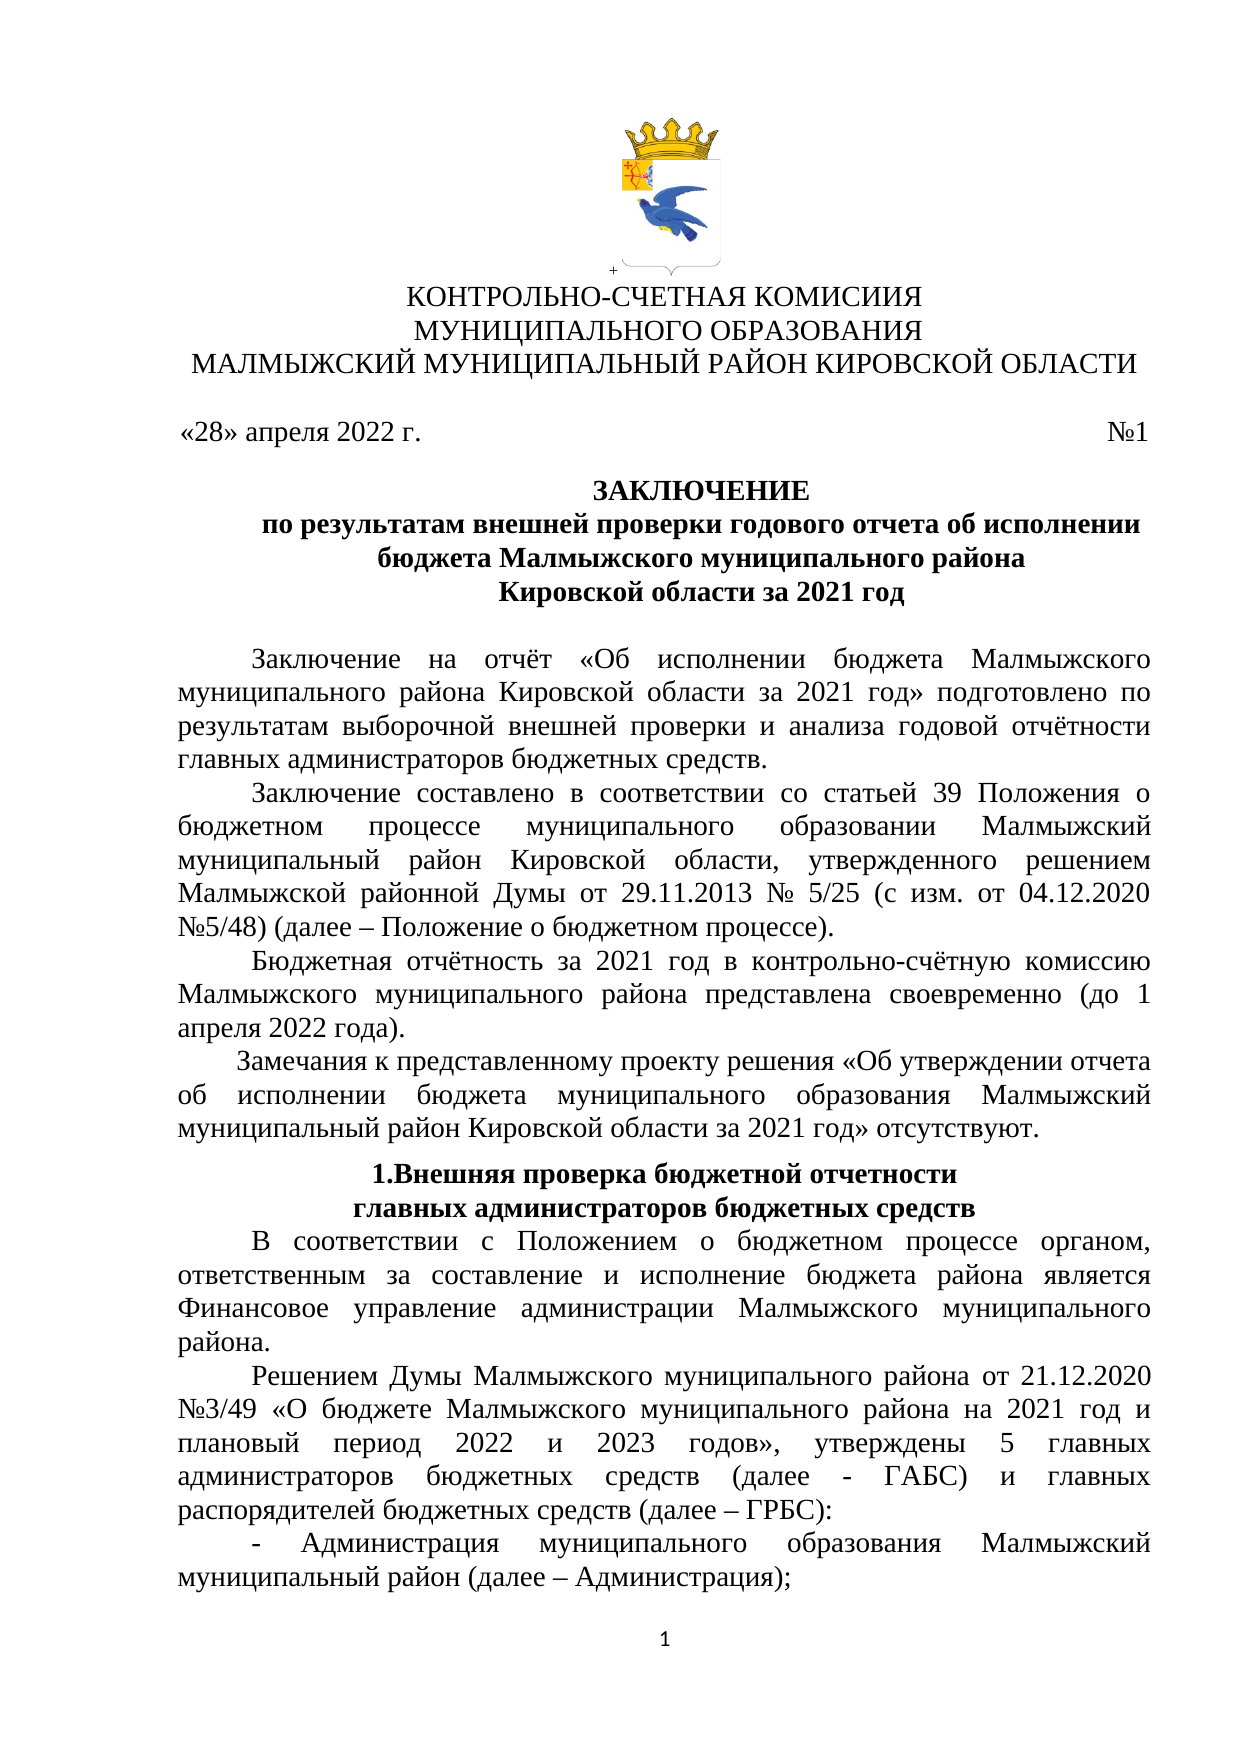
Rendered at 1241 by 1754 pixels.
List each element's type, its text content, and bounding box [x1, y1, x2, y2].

text КОНТРОЛЬНО-СЧЕТНАЯ КОМИСИИЯ [177, 279, 1152, 313]
picture [622, 118, 721, 276]
text Заключение на отчёт «Об исполнении бюджета Малмыжского муниципального района Кировской области за 2021 год» подготовлено по результатам выборочной внешней проверки и анализа годовой отчётности главных администраторов бюджетных средств. [177, 641, 1152, 775]
text Решением Думы Малмыжского муниципального района от 21.12.2020 №3/49 «О бюджете Малмыжского муниципального района на 2021 год и плановый период 2022 и 2023 годов», утверждены 5 главных администраторов бюджетных средств (далее - ГАБС) и главных распорядителей бюджетных средств (далее – ГРБС): [177, 1358, 1152, 1525]
text Заключение составлено в соответствии со статьей 39 Положения о бюджетном процессе муниципального образовании Малмыжский муниципальный район Кировской области, утвержденного решением Малмыжской районной Думы от 29.11.2013 № 5/25 (с изм. от 04.12.2020 №5/48) (далее – Положение о бюджетном процессе). [177, 775, 1152, 943]
text В соответствии с Положением о бюджетном процессе органом, ответственным за составление и исполнение бюджета района является Финансовое управление администрации Малмыжского муниципального района. [177, 1223, 1152, 1358]
text главных администраторов бюджетных средств [177, 1190, 1152, 1223]
text «28» апреля 2022 г. №1 [177, 414, 1152, 447]
text Замечания к представленному проекту решения «Об утверждении отчета об исполнении бюджета муниципального образования Малмыжский муниципальный район Кировской области за 2021 год» отсутствуют. [177, 1043, 1152, 1144]
text - Администрация муниципального образования Малмыжский муниципальный район (далее – Администрация); [177, 1525, 1152, 1592]
text бюджета Малмыжского муниципального района [177, 540, 1152, 574]
text Кировской области за 2021 год [177, 574, 1152, 607]
text + [177, 118, 1152, 279]
text МАЛМЫЖСКИЙ МУНИЦИПАЛЬНЫЙ РАЙОН КИРОВСКОЙ ОБЛАСТИ [177, 347, 1152, 380]
text МУНИЦИПАЛЬНОГО ОБРАЗОВАНИЯ [177, 313, 1152, 347]
text 1.Внешняя проверка бюджетной отчетности [177, 1156, 1152, 1190]
text Бюджетная отчётность за 2021 год в контрольно-счётную комиссию Малмыжского муниципального района представлена своевременно (до 1 апреля 2022 года). [177, 943, 1152, 1043]
text по результатам внешней проверки годового отчета об исполнении [177, 507, 1152, 540]
text ЗАКЛЮЧЕНИЕ [177, 473, 1152, 507]
